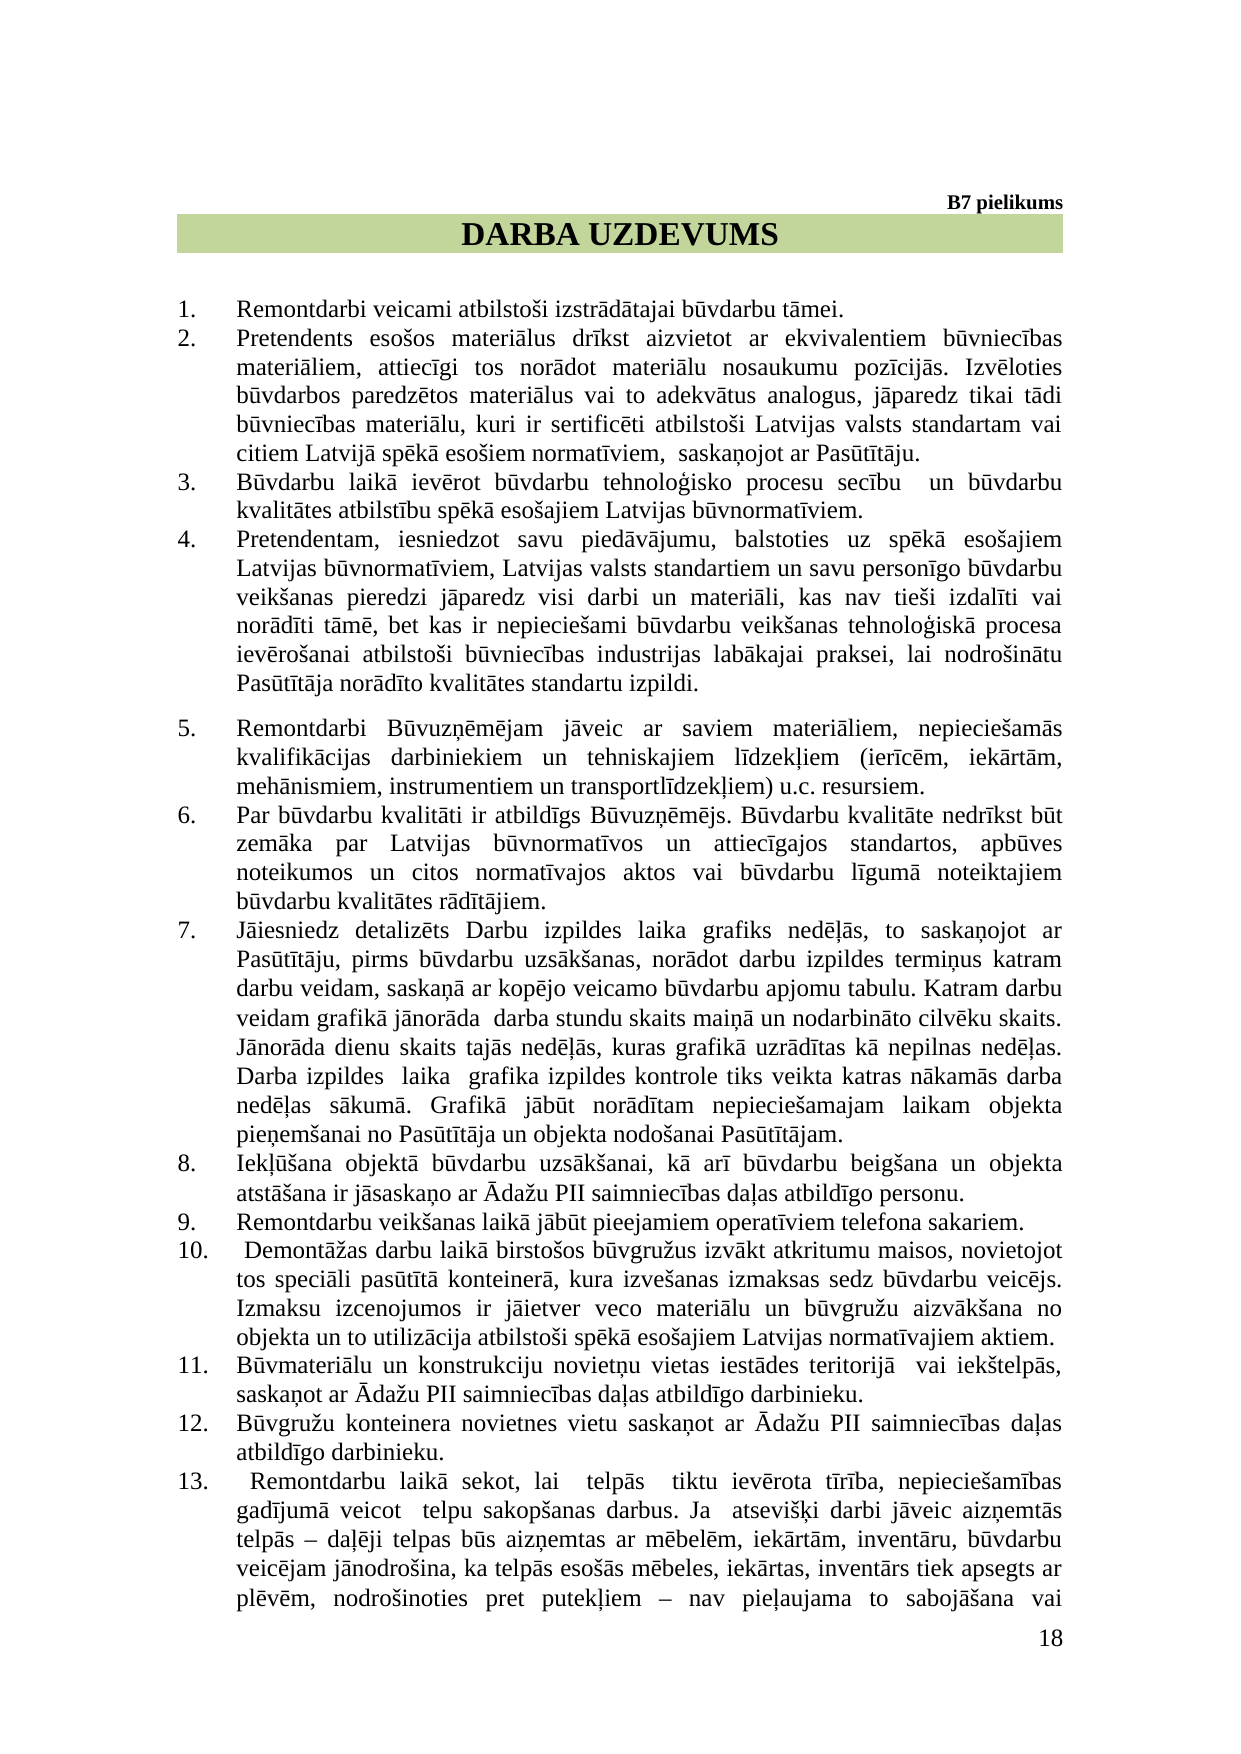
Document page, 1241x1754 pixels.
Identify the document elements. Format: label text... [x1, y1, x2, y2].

list Būvdarbu laikā ievērot būvdarbu tehnoloģisko procesu secību un būvdarbu kvalitātes atbilstību spēkā esošajiem Latvijas būvnormatīviem. [177, 467, 1063, 524]
list Jāiesniedz detalizēts Darbu izpildes laika grafiks nedēļās, to saskaņojot ar Pasūtītāju, pirms būvdarbu uzsākšanas, norādot darbu izpildes termiņus katram darbu veidam, saskaņā ar kopējo veicamo būvdarbu apjomu tabulu. Katram darbu veidam grafikā jānorāda darba stundu skaits maiņā un nodarbināto cilvēku skaits. Jānorāda dienu skaits tajās nedēļās, kuras grafikā uzrādītas kā nepilnas nedēļas. Darba izpildes laika grafika izpildes kontrole tiks veikta katras nākamās darba nedēļas sākumā. Grafikā jābūt norādītam nepieciešamajam laikam objekta pieņemšanai no Pasūtītāja un objekta nodošanai Pasūtītājam. [177, 915, 1063, 1148]
list B7 pielikums [177, 190, 1063, 214]
list Pretendents esošos materiālus drīkst aizvietot ar ekvivalentiem būvniecības materiāliem, attiecīgi tos norādot materiālu nosaukumu pozīcijās. Izvēloties būvdarbos paredzētos materiālus vai to adekvātus analogus, jāparedz tikai tādi būvniecības materiālu, kuri ir sertificēti atbilstoši Latvijas valsts standartam vai citiem Latvijā spēkā esošiem normatīviem, saskaņojot ar Pasūtītāju. [177, 323, 1063, 467]
list Būvmateriālu un konstrukciju novietņu vietas iestādes teritorijā vai iekštelpās, saskaņot ar Ādažu PII saimniecības daļas atbildīgo darbinieku. [177, 1351, 1063, 1408]
text DARBA UZDEVUMS [177, 214, 1063, 253]
list Par būvdarbu kvalitāti ir atbildīgs Būvuzņēmējs. Būvdarbu kvalitāte nedrīkst būt zemāka par Latvijas būvnormatīvos un attiecīgajos standartos, apbūves noteikumos un citos normatīvajos aktos vai būvdarbu līgumā noteiktajiem būvdarbu kvalitātes rādītājiem. [177, 800, 1063, 915]
list Demontāžas darbu laikā birstošos būvgružus izvākt atkritumu maisos, novietojot tos speciāli pasūtītā konteinerā, kura izvešanas izmaksas sedz būvdarbu veicējs. Izmaksu izcenojumos ir jāietver veco materiālu un būvgružu aizvākšana no objekta un to utilizācija atbilstoši spēkā esošajiem Latvijas normatīvajiem aktiem. [177, 1236, 1063, 1351]
list Remontdarbi Būvuzņēmējam jāveic ar saviem materiāliem, nepieciešamās kvalifikācijas darbiniekiem un tehniskajiem līdzekļiem (ierīcēm, iekārtām, mehānismiem, instrumentiem un transportlīdzekļiem) u.c. resursiem. [177, 713, 1063, 800]
list Pretendentam, iesniedzot savu piedāvājumu, balstoties uz spēkā esošajiem Latvijas būvnormatīviem, Latvijas valsts standartiem un savu personīgo būvdarbu veikšanas pieredzi jāparedz visi darbi un materiāli, kas nav tieši izdalīti vai norādīti tāmē, bet kas ir nepieciešami būvdarbu veikšanas tehnoloģiskā procesa ievērošanai atbilstoši būvniecības industrijas labākajai praksei, lai nodrošinātu Pasūtītāja norādīto kvalitātes standartu izpildi. [177, 524, 1063, 697]
list Iekļūšana objektā būvdarbu uzsākšanai, kā arī būvdarbu beigšana un objekta atstāšana ir jāsaskaņo ar Ādažu PII saimniecības daļas atbildīgo personu. [177, 1148, 1063, 1206]
list Būvgružu konteinera novietnes vietu saskaņot ar Ādažu PII saimniecības daļas atbildīgo darbinieku. [177, 1408, 1063, 1466]
list Remontdarbi veicami atbilstoši izstrādātajai būvdarbu tāmei. [177, 294, 1063, 323]
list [177, 1466, 1063, 1611]
list Remontdarbu veikšanas laikā jābūt pieejamiem operatīviem telefona sakariem. [177, 1206, 1063, 1236]
